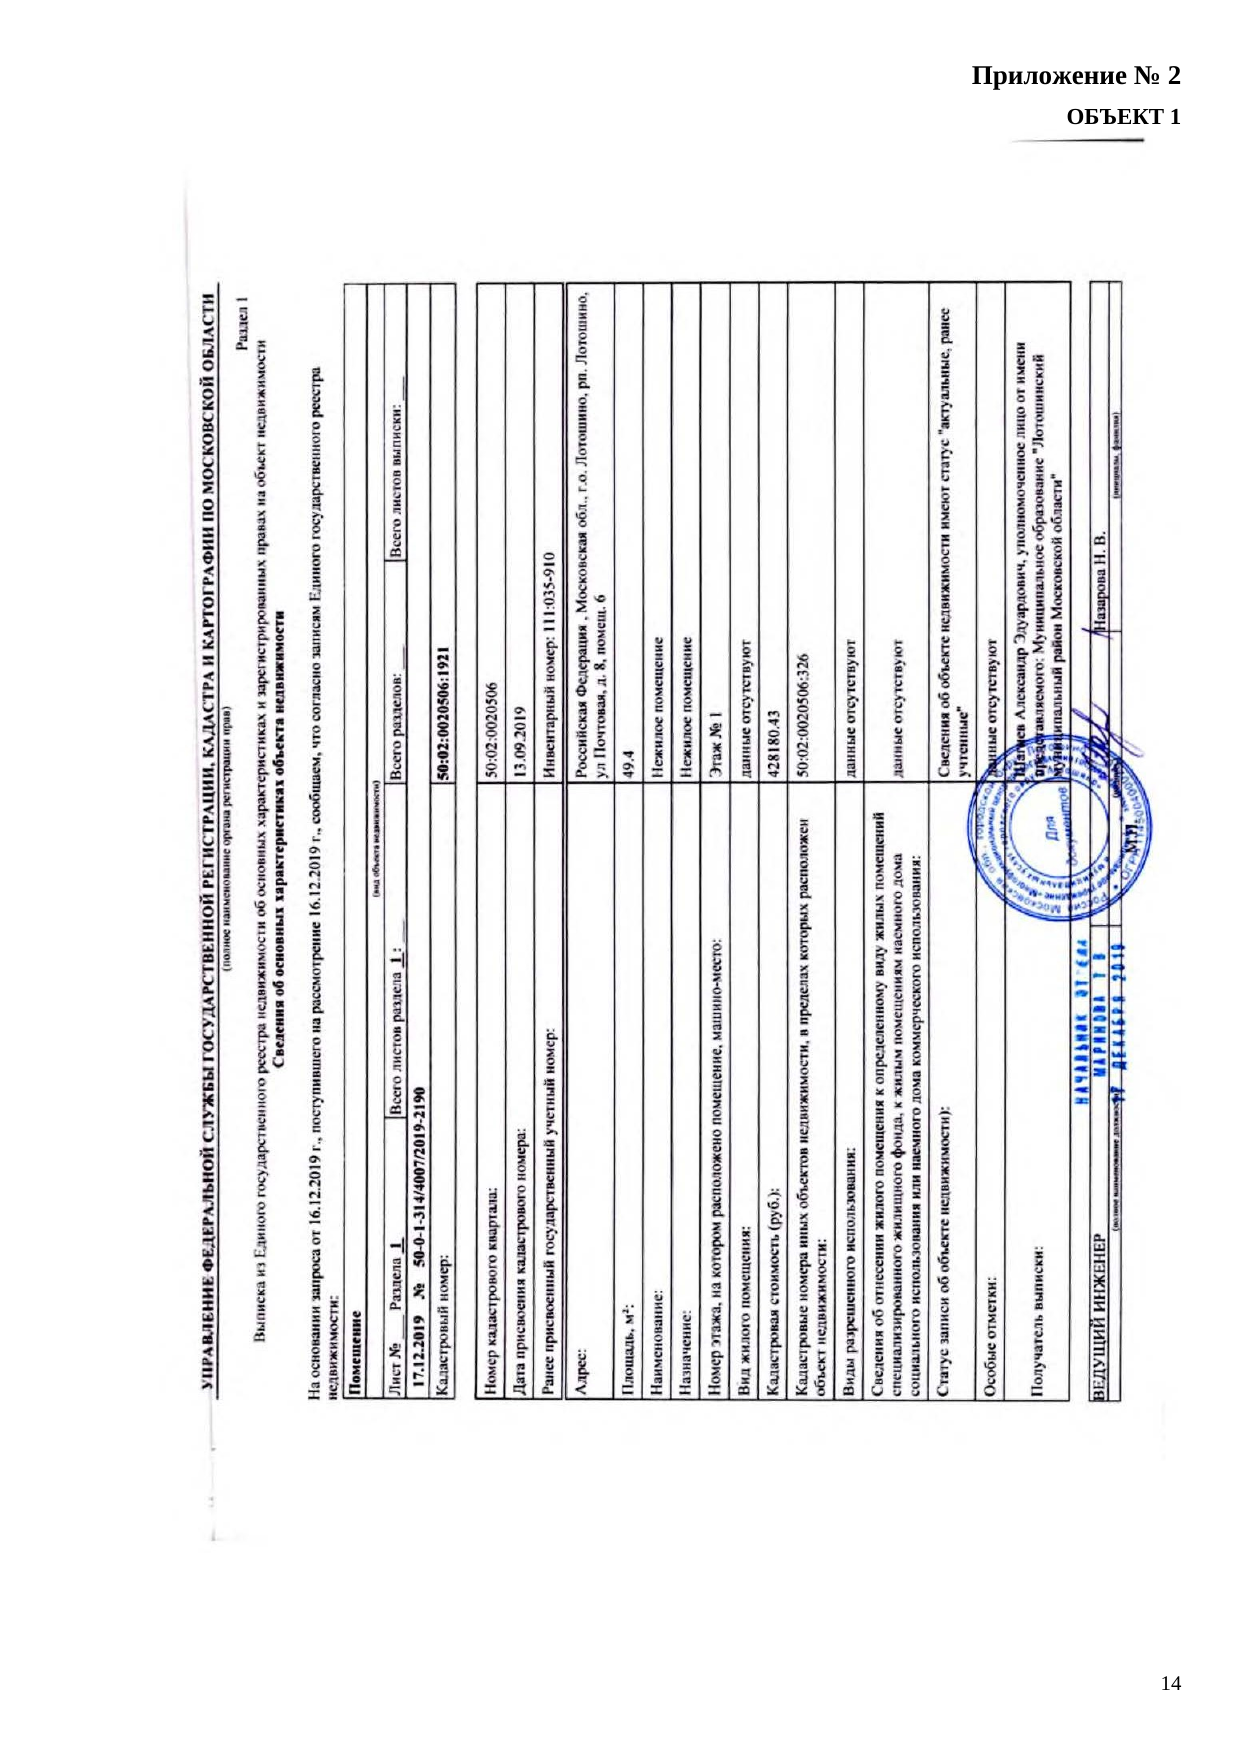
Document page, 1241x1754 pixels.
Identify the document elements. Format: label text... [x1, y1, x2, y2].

text Приложение № 2 [118, 59, 1181, 90]
text ОБЪЕКТ 1 [118, 103, 1181, 129]
picture [159, 129, 1182, 1553]
